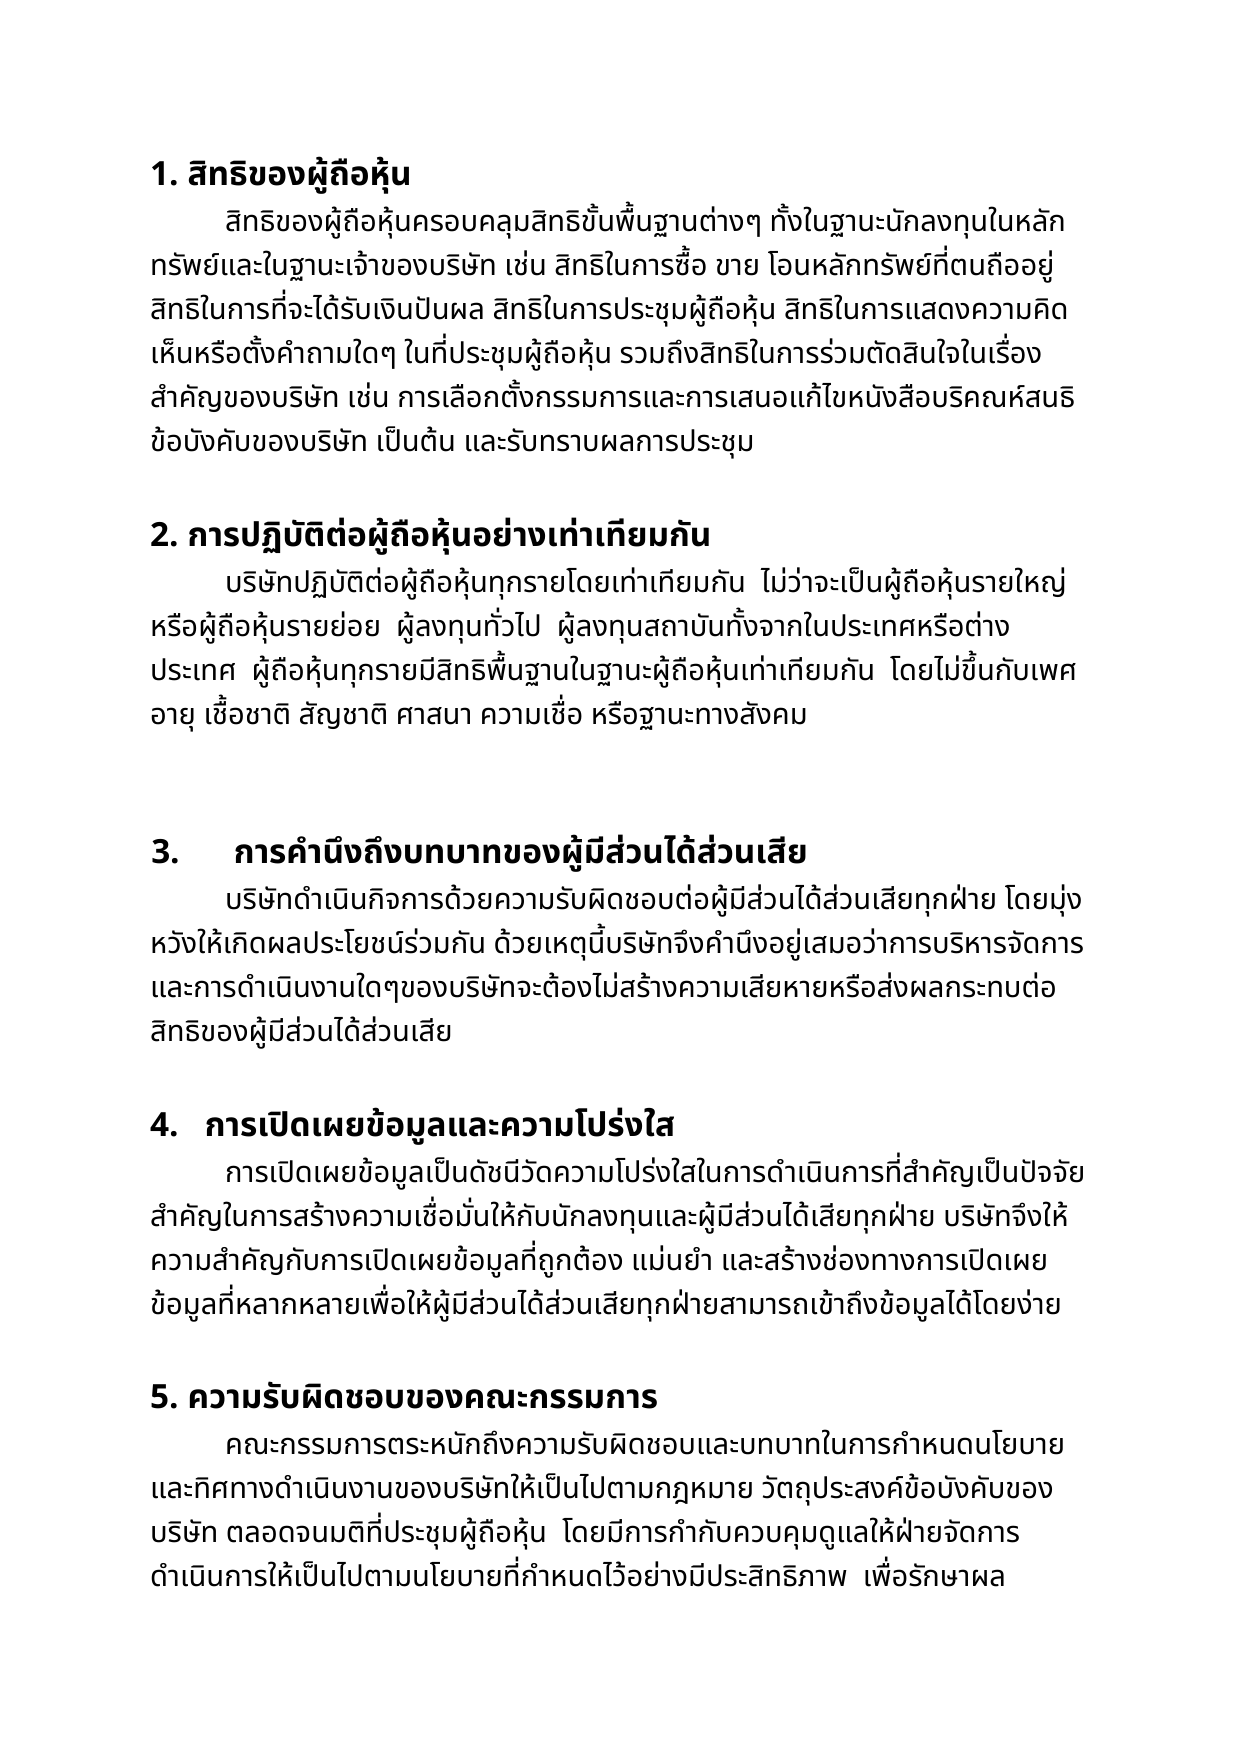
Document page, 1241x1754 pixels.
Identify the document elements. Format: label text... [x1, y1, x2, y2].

list การคำนึงถึงบทบาทของผู้มีส่วนได้ส่วนเสีย [151, 828, 1090, 879]
text บริษัทปฏิบัติต่อผู้ถือหุ้นทุกรายโดยเท่าเทียมกัน ไม่ว่าจะเป็นผู้ถือหุ้นรายใหญ่หรือผู้ถือหุ้นรายย่อย ผู้ลงทุนทั่วไป ผู้ลงทุนสถาบันทั้งจากในประเทศหรือต่างประเทศ ผู้ถือหุ้นทุกรายมีสิทธิพื้นฐานในฐานะผู้ถือหุ้นเท่าเทียมกัน โดยไม่ขึ้นกับเพศ อายุ เชื้อชาติ สัญชาติ ศาสนา ความเชื่อ หรือฐานะทางสังคม [150, 561, 1090, 737]
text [150, 1423, 1090, 1599]
text บริษัทดำเนินกิจการด้วยความรับผิดชอบต่อผู้มีส่วนได้ส่วนเสียทุกฝ่าย โดยมุ่งหวังให้เกิดผลประโยชน์ร่วมกัน ด้วยเหตุนี้บริษัทจึงคำนึงอยู่เสมอว่าการบริหารจัดการและการดำเนินงานใดๆของบริษัทจะต้องไม่สร้างความเสียหายหรือส่งผลกระทบต่อสิทธิของผู้มีส่วนได้ส่วนเสีย [150, 879, 1090, 1055]
text การเปิดเผยข้อมูลเป็นดัชนีวัดความโปร่งใสในการดำเนินการที่สำคัญเป็นปัจจัยสำคัญในการสร้างความเชื่อมั่นให้กับนักลงทุนและผู้มีส่วนได้เสียทุกฝ่าย บริษัทจึงให้ความสำคัญกับการเปิดเผยข้อมูลที่ถูกต้อง แม่นยำ และสร้างช่องทางการเปิดเผยข้อมูลที่หลากหลายเพื่อให้ผู้มีส่วนได้ส่วนเสียทุกฝ่ายสามารถเข้าถึงข้อมูลได้โดยง่าย [150, 1151, 1090, 1327]
text 5. ความรับผิดชอบของคณะกรรมการ [150, 1373, 1090, 1423]
list สิทธิของผู้ถือหุ้น [150, 150, 1090, 201]
text 4. การเปิดเผยข้อมูลและความโปร่งใส [150, 1100, 1090, 1151]
text สิทธิของผู้ถือหุ้นครอบคลุมสิทธิขั้นพื้นฐานต่างๆ ทั้งในฐานะนักลงทุนในหลักทรัพย์และในฐานะเจ้าของบริษัท เช่น สิทธิในการซื้อ ขาย โอนหลักทรัพย์ที่ตนถืออยู่ สิทธิในการที่จะได้รับเงินปันผล สิทธิในการประชุมผู้ถือหุ้น สิทธิในการแสดงความคิดเห็นหรือตั้งคำถามใดๆ ในที่ประชุมผู้ถือหุ้น รวมถึงสิทธิในการร่วมตัดสินใจในเรื่องสำคัญของบริษัท เช่น การเลือกตั้งกรรมการและการเสนอแก้ไขหนังสือบริคณห์สนธิข้อบังคับของบริษัท เป็นต้น และรับทราบผลการประชุม [150, 201, 1090, 465]
list การปฏิบัติต่อผู้ถือหุ้นอย่างเท่าเทียมกัน [150, 510, 1090, 561]
